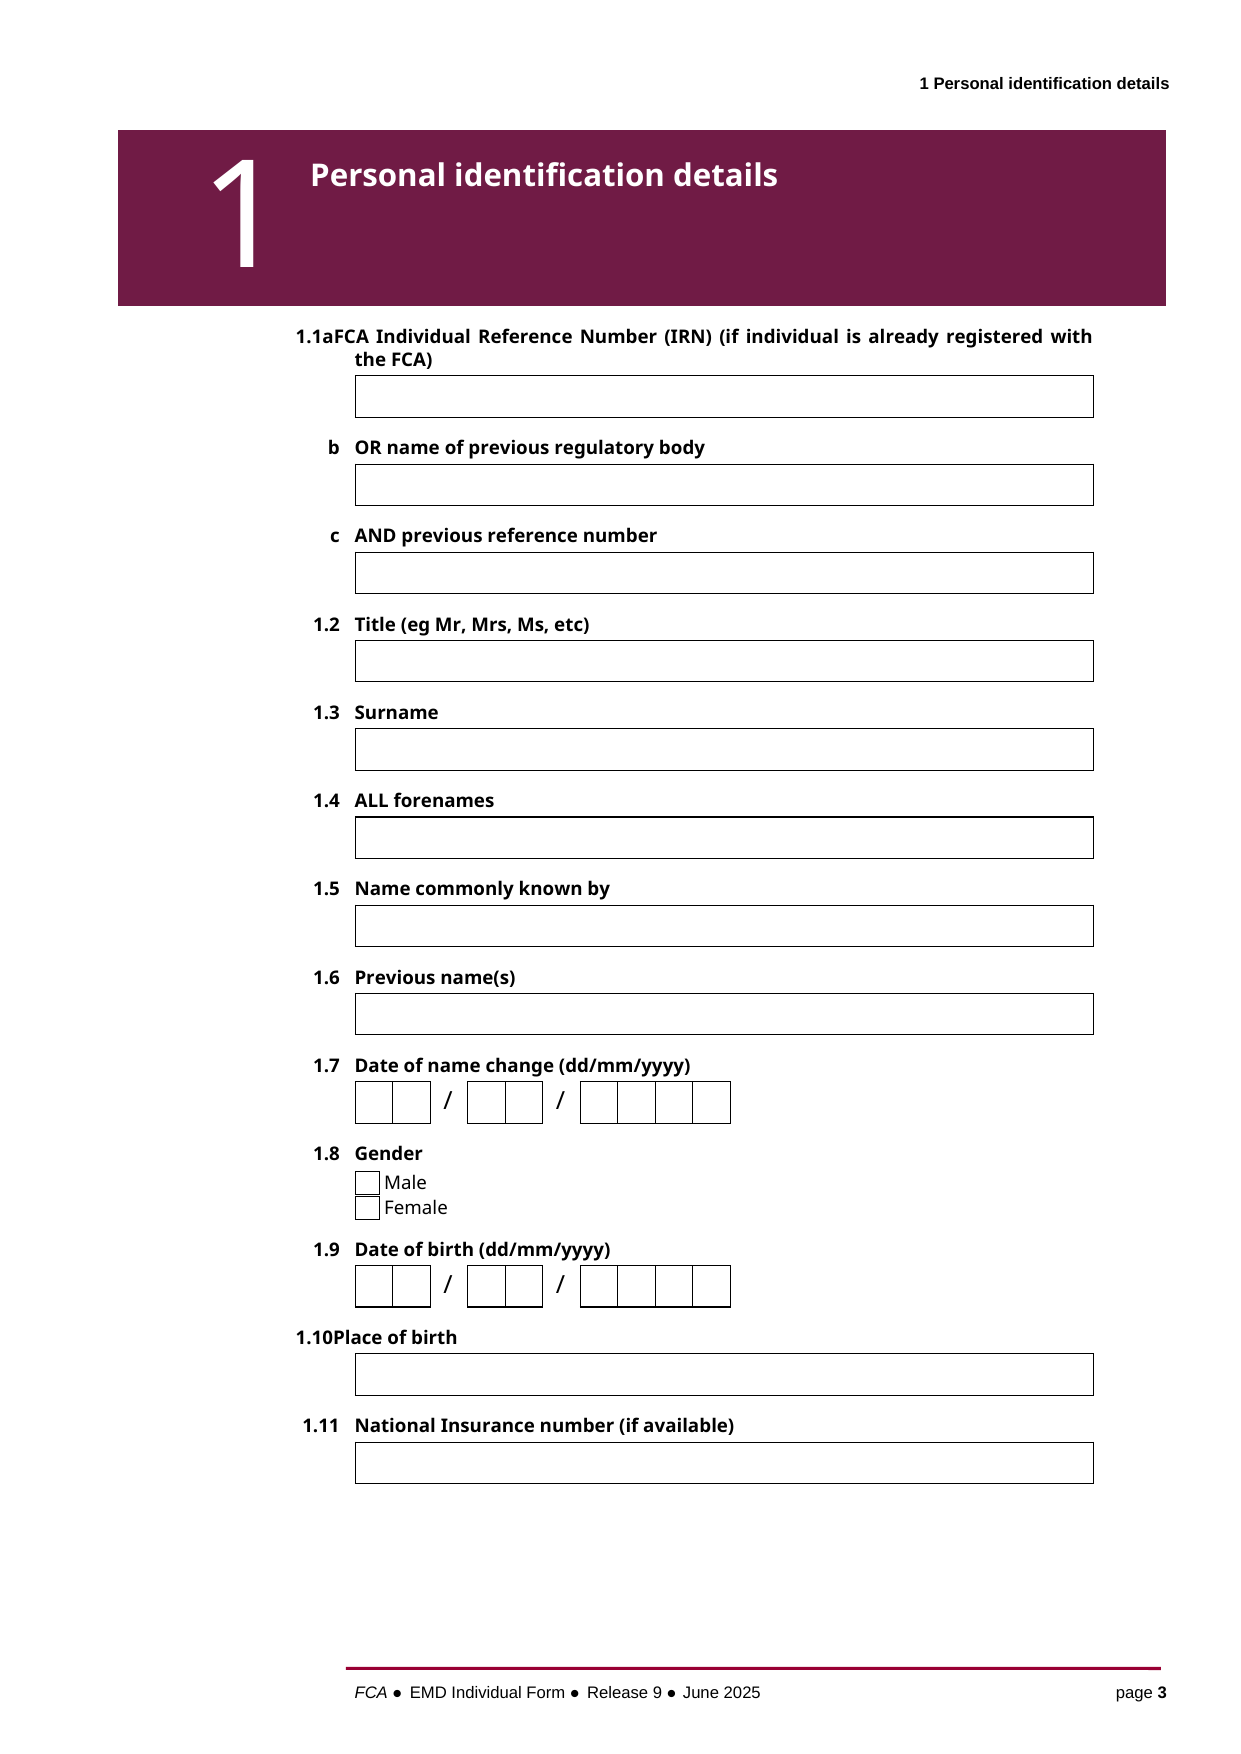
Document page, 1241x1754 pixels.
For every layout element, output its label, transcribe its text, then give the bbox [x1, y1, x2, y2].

table_header Personal identification details [310, 130, 1166, 306]
text 1.5 Name commonly known by [295, 877, 1123, 900]
table_header [393, 1082, 430, 1122]
table_header [356, 553, 1093, 593]
table_header [356, 994, 1093, 1034]
text 1.10 Place of birth [295, 1326, 1123, 1349]
table_header [506, 1266, 542, 1306]
text 1.9 Date of birth (dd/mm/yyyy) [295, 1238, 1093, 1261]
table_header [656, 1082, 692, 1122]
text 1.2 Title (eg Mr, Mrs, Ms, etc) [295, 613, 1123, 636]
text 1.11 National Insurance number (if available) [295, 1414, 1123, 1437]
table_header [356, 1354, 1093, 1395]
table_header [506, 1082, 542, 1122]
text 1.8 Gender [295, 1142, 1123, 1165]
table_header [356, 376, 1093, 417]
text 1.7 Date of name change (dd/mm/yyyy) [295, 1054, 1093, 1077]
text c AND previous reference number [295, 524, 1123, 547]
table_header [356, 906, 1093, 946]
table_header [468, 1082, 505, 1122]
text Male [356, 1172, 379, 1194]
table_header [356, 641, 1093, 681]
table_header [693, 1266, 730, 1306]
table_header / [543, 1081, 580, 1122]
table_header [468, 1266, 505, 1306]
table_header [356, 729, 1093, 769]
table_header [581, 1266, 617, 1306]
table_header [656, 1266, 692, 1306]
table_header [356, 1266, 392, 1306]
text Female [356, 1197, 379, 1219]
text 1.1a FCA Individual Reference Number (IRN) (if individual is already registered with the FCA) [295, 325, 1093, 371]
text 1.3 Surname [295, 701, 1123, 724]
table_header / [431, 1265, 467, 1306]
table_header / [431, 1081, 467, 1122]
table_header [356, 818, 1093, 858]
text 1.6 Previous name(s) [295, 966, 1123, 989]
table_header [693, 1082, 730, 1122]
table_header [356, 1082, 392, 1122]
text 1.4 ALL forenames [295, 789, 1123, 812]
table_header [618, 1266, 655, 1306]
table_header 3 1 [118, 130, 310, 306]
table_header [356, 1443, 1093, 1483]
text Female [380, 1196, 1093, 1219]
table_header [618, 1082, 655, 1122]
table_header [581, 1082, 617, 1122]
table_header [356, 465, 1093, 505]
text Male [380, 1171, 1093, 1194]
table_header [393, 1266, 430, 1306]
text b OR name of previous regulatory body [295, 436, 1123, 459]
table_header / [543, 1265, 580, 1306]
